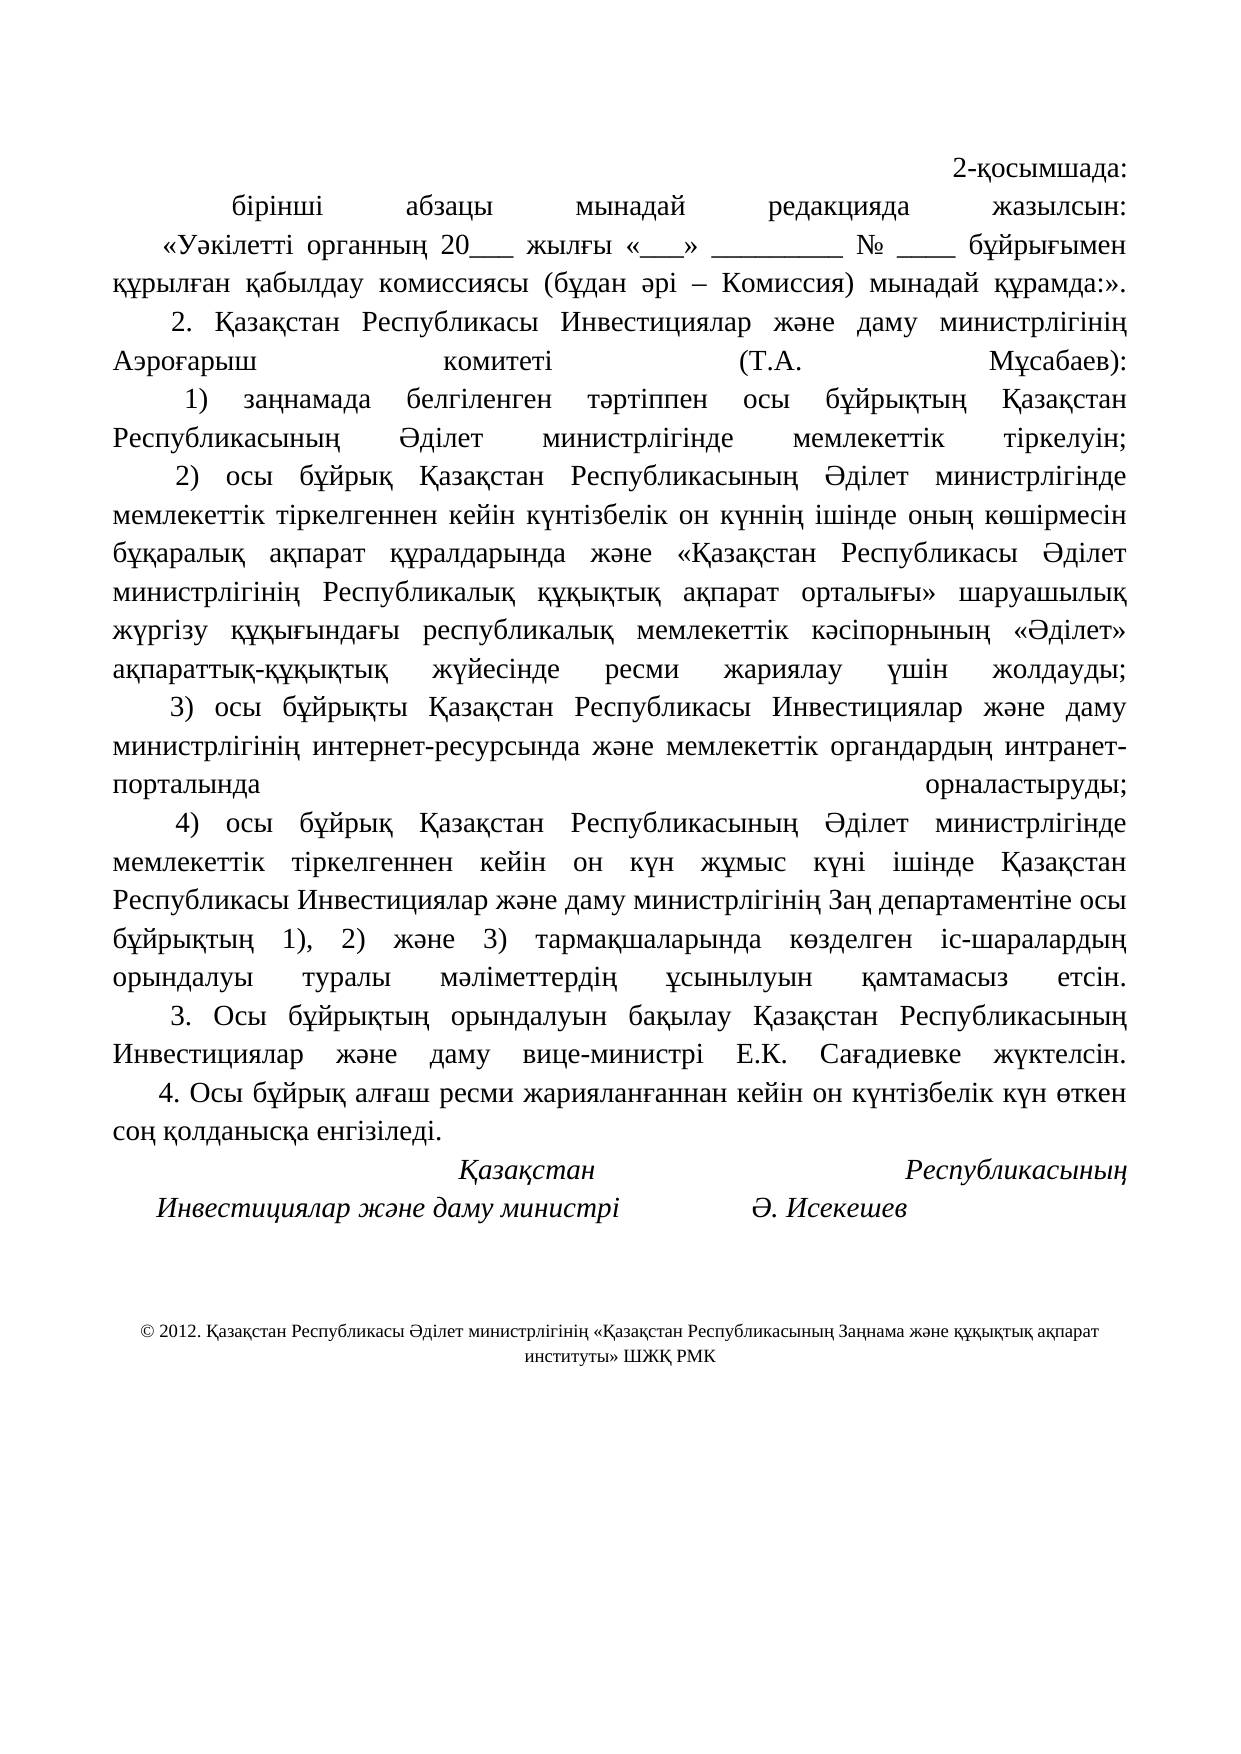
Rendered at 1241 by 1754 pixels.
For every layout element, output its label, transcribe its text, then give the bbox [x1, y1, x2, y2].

text Қазақстан Республикасының Инвестициялар және даму министрі Ә. Исекешев [112, 1152, 1128, 1224]
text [112, 150, 1128, 1147]
text © 2012. Қазақстан Республикасы Әділет министрлігінің «Қазақстан Республикасының Заңнама және құқықтық ақпарат институты» ШЖҚ РМК [112, 1320, 1128, 1366]
